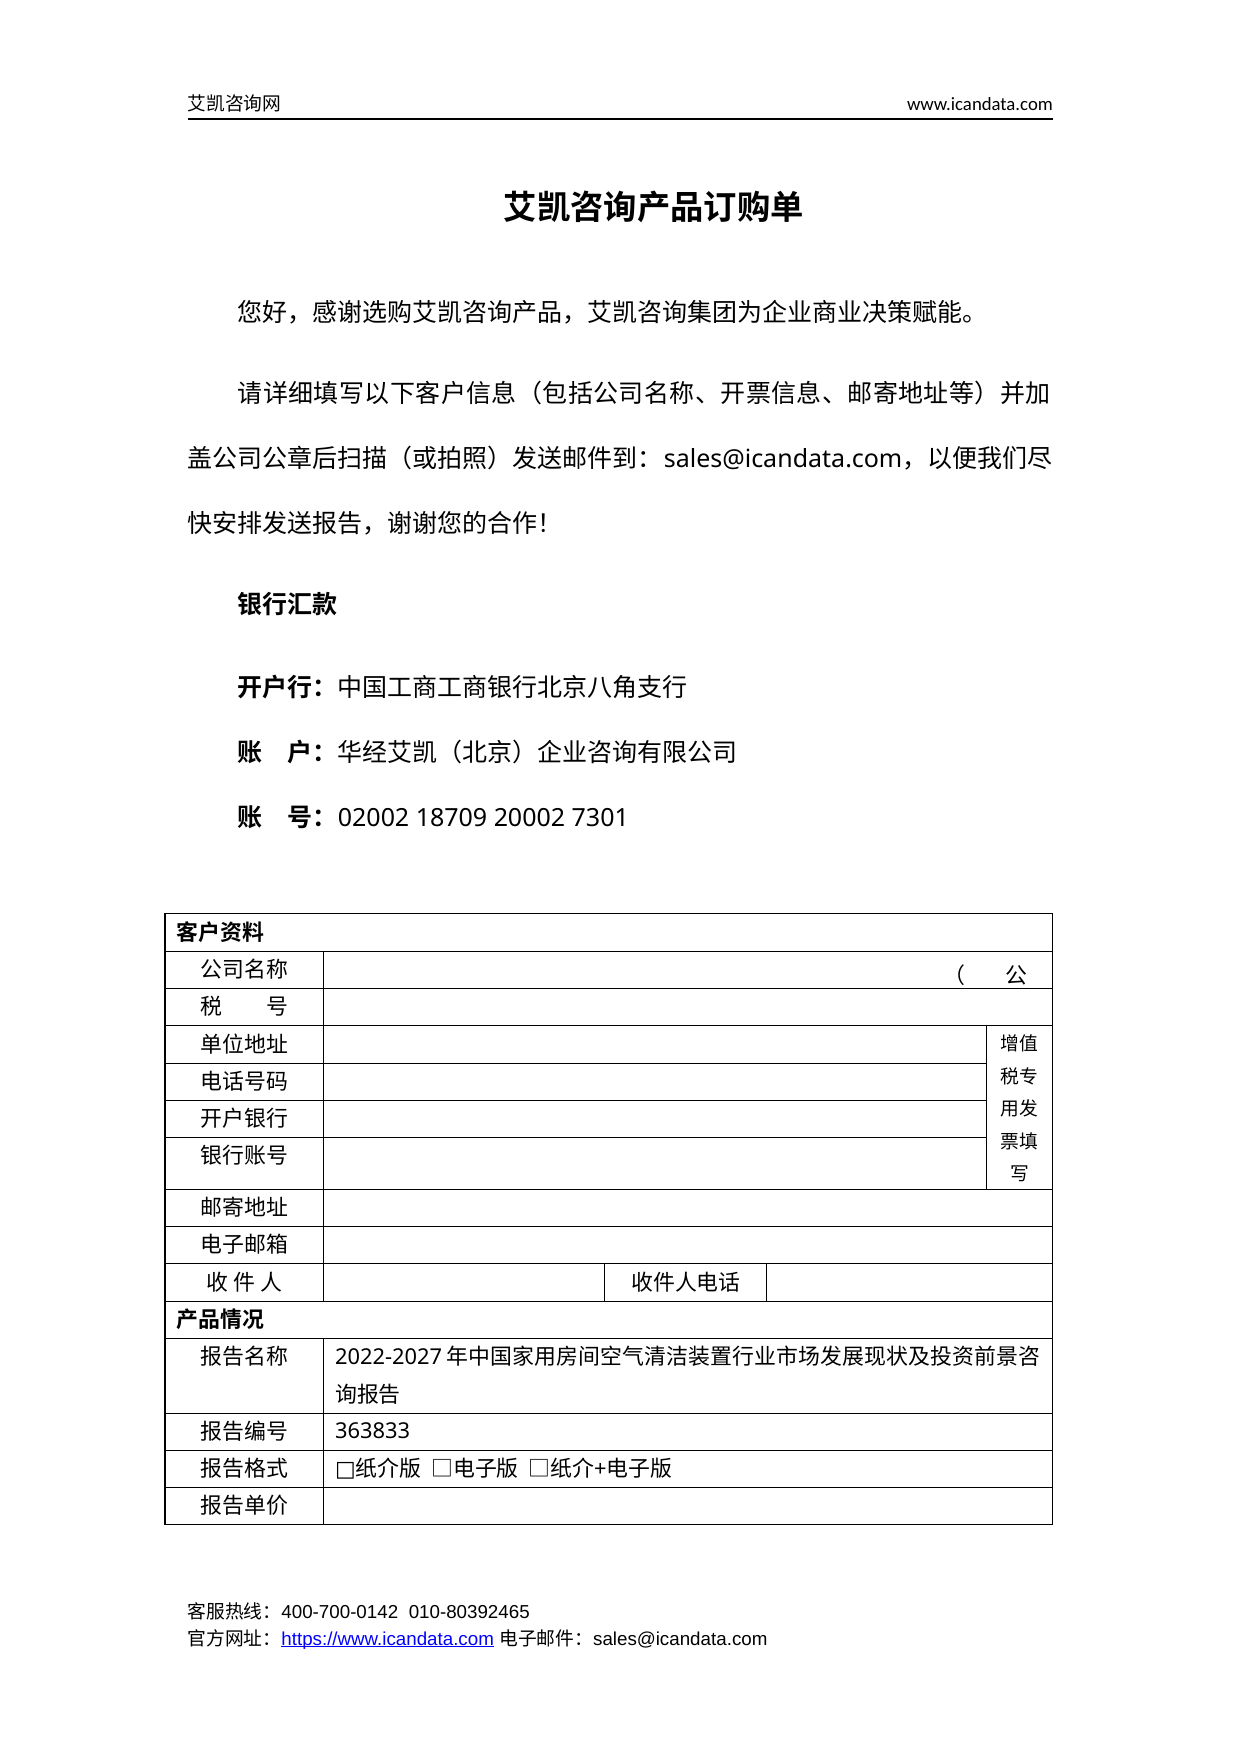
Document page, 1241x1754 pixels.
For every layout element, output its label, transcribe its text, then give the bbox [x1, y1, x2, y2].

table_cell 税 号 [166, 989, 323, 1025]
table_cell 363833 [324, 1414, 1052, 1450]
table_cell 收件人电话 [605, 1264, 766, 1301]
table_cell 报告编号 [166, 1414, 323, 1450]
text 艾凯咨询产品订购单 [187, 172, 1053, 237]
table_cell [324, 1264, 604, 1301]
table_cell 增值税专用发票填写 [987, 1026, 1052, 1189]
table_cell □纸介版 □电子版 □纸介+电子版 [324, 1451, 1052, 1487]
table_cell [324, 989, 1052, 1025]
table_cell [324, 1101, 986, 1137]
table_cell [324, 1227, 1052, 1263]
table_cell 公司名称 [166, 952, 323, 988]
table_cell 2022-2027年中国家用房间空气清洁装置行业市场发展现状及投资前景咨询报告 [324, 1339, 1052, 1412]
table_cell [324, 1064, 986, 1100]
table_cell 开户银行 [166, 1101, 323, 1137]
table_header 客户资料 [166, 914, 1052, 951]
table_cell 报告格式 [166, 1451, 323, 1487]
table_cell 收 件 人 [166, 1264, 323, 1301]
table_cell 单位地址 [166, 1026, 323, 1062]
table_cell [324, 1488, 1052, 1524]
table_cell 银行账号 [166, 1138, 323, 1189]
table_cell [767, 1264, 1052, 1301]
table_cell [324, 952, 1052, 988]
table_cell [324, 1026, 986, 1062]
table_cell 报告名称 [166, 1339, 323, 1412]
text 开户行：中国工商工商银行北京八角支行 [187, 653, 1053, 718]
text 银行汇款 [187, 570, 1053, 635]
table_cell 电话号码 [166, 1064, 323, 1100]
table_cell 邮寄地址 [166, 1190, 323, 1226]
table_cell [324, 1190, 1052, 1226]
table_cell 电子邮箱 [166, 1227, 323, 1263]
table_cell [324, 1138, 986, 1189]
text 账 户：华经艾凯（北京）企业咨询有限公司 [187, 718, 1053, 783]
text 您好，感谢选购艾凯咨询产品，艾凯咨询集团为企业商业决策赋能。 [187, 278, 1053, 343]
text 请详细填写以下客户信息（包括公司名称、开票信息、邮寄地址等）并加盖公司公章后扫描（或拍照）发送邮件到：sales@icandata.com，以便我们尽快安排发送报告，谢谢您的合作！ [187, 359, 1053, 554]
table_cell 报告单价 [166, 1488, 323, 1524]
text 账 号：02002 18709 20002 7301 [187, 783, 1053, 848]
table_cell 产品情况 [166, 1302, 1052, 1338]
